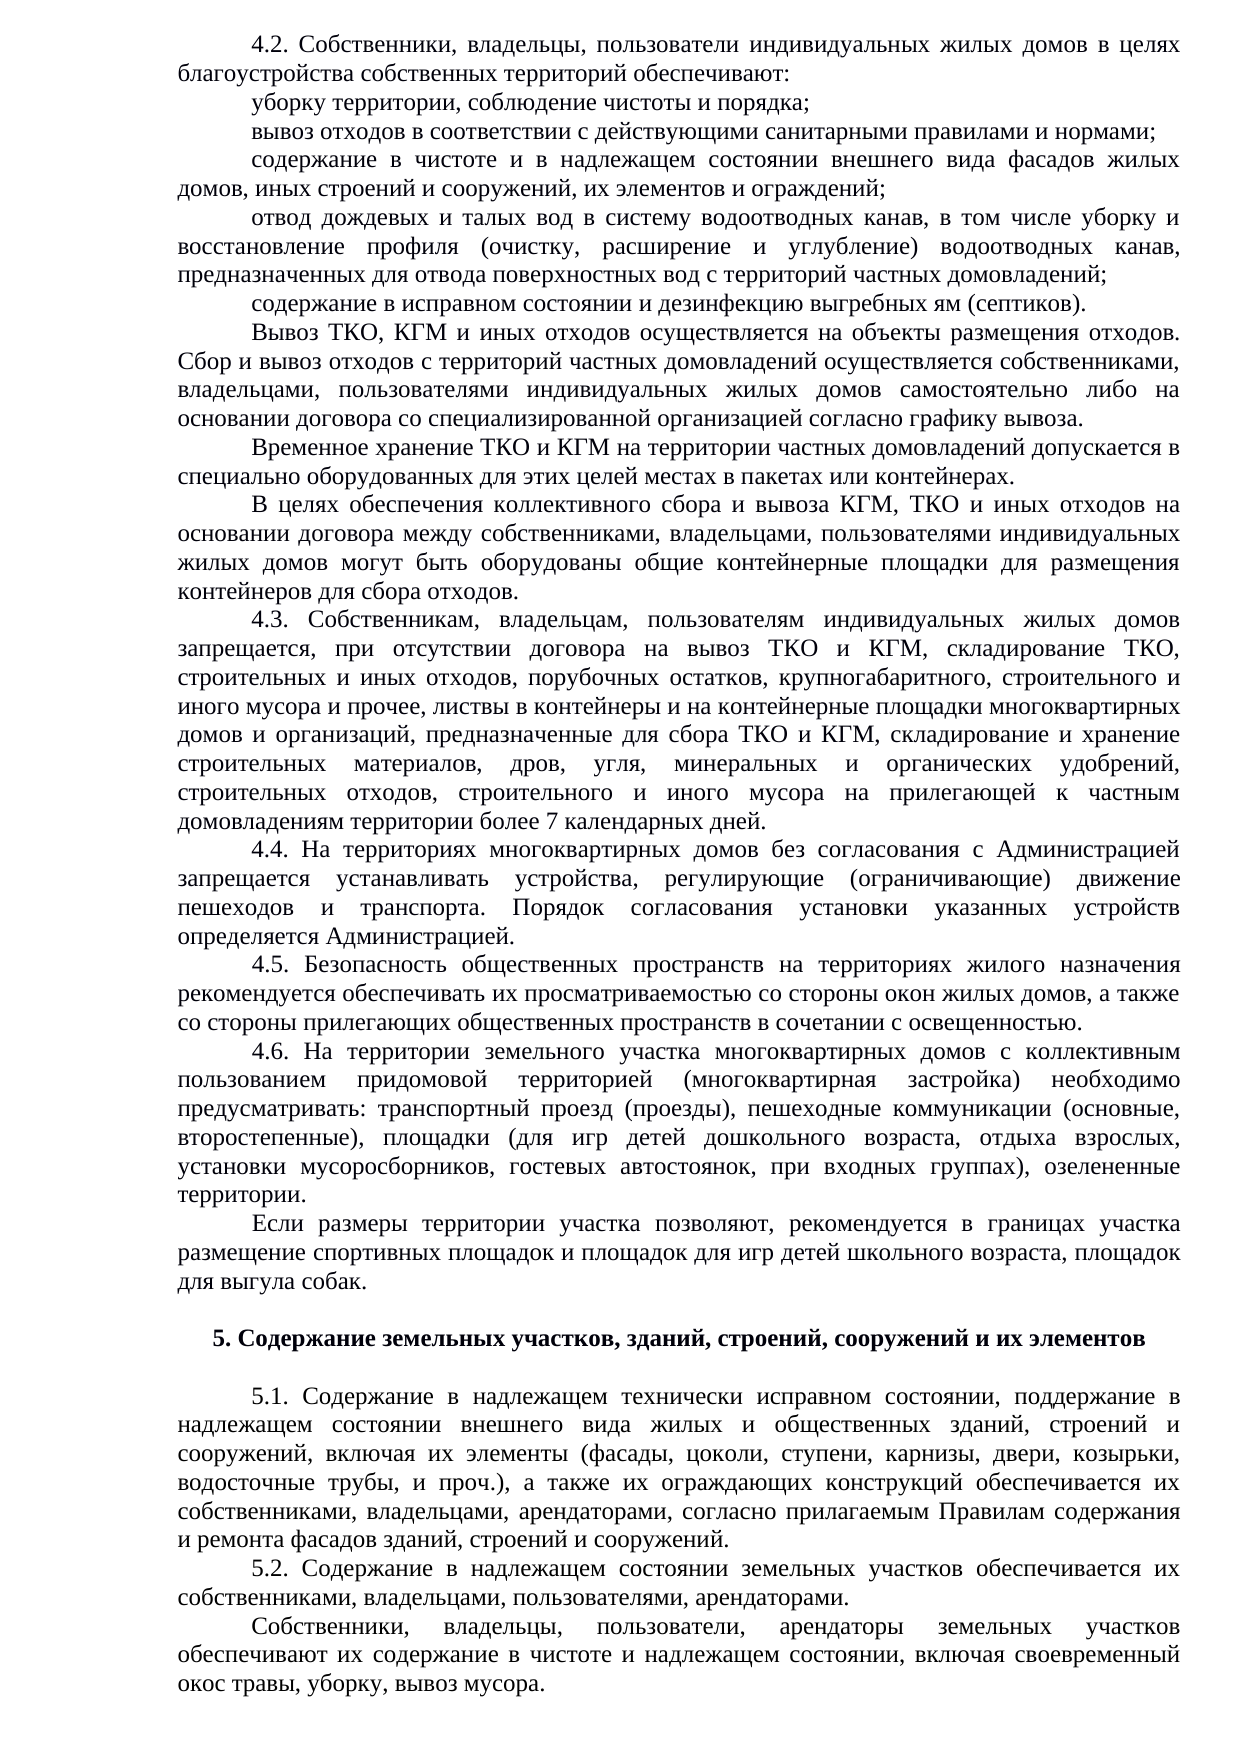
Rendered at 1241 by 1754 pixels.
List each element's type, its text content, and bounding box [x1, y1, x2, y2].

text Собственники, владельцы, пользователи, арендаторы земельных участков обеспечивают их содержание в чистоте и надлежащем состоянии, включая своевременный окос травы, уборку, вывоз мусора. [177, 1611, 1181, 1697]
text В целях обеспечения коллективного сбора и вывоза КГМ, ТКО и иных отходов на основании договора между собственниками, владельцами, пользователями индивидуальных жилых домов могут быть оборудованы общие контейнерные площадки для размещения контейнеров для сбора отходов. [177, 489, 1181, 604]
text вывоз отходов в соответствии с действующими санитарными правилами и нормами; [177, 116, 1181, 144]
text 4.6. На территории земельного участка многоквартирных домов с коллективным пользованием придомовой территорией (многоквартирная застройка) необходимо предусматривать: транспортный проезд (проезды), пешеходные коммуникации (основные, второстепенные), площадки (для игр детей дошкольного возраста, отдыха взрослых, установки мусоросборников, гостевых автостоянок, при входных группах), озелененные территории. [177, 1036, 1181, 1208]
text содержание в исправном состоянии и дезинфекцию выгребных ям (септиков). [177, 288, 1181, 317]
text 4.5. Безопасность общественных пространств на территориях жилого назначения рекомендуется обеспечивать их просматриваемостью со стороны окон жилых домов, а также со стороны прилегающих общественных пространств в сочетании с освещенностью. [177, 949, 1181, 1036]
text 4.2. Собственники, владельцы, пользователи индивидуальных жилых домов в целях благоустройства собственных территорий обеспечивают: [177, 29, 1181, 87]
text 5.1. Содержание в надлежащем технически исправном состоянии, поддержание в надлежащем состоянии внешнего вида жилых и общественных зданий, строений и сооружений, включая их элементы (фасады, цоколи, ступени, карнизы, двери, козырьки, водосточные трубы, и проч.), а также их ограждающих конструкций обеспечивается их собственниками, владельцами, арендаторами, согласно прилагаемым Правилам содержания и ремонта фасадов зданий, строений и сооружений. [177, 1381, 1181, 1553]
text уборку территории, соблюдение чистоты и порядка; [177, 87, 1181, 116]
text Временное хранение ТКО и КГМ на территории частных домовладений допускается в специально оборудованных для этих целей местах в пакетах или контейнерах. [177, 432, 1181, 489]
text отвод дождевых и талых вод в систему водоотводных канав, в том числе уборку и восстановление профиля (очистку, расширение и углубление) водоотводных канав, предназначенных для отвода поверхностных вод с территорий частных домовладений; [177, 202, 1181, 288]
text содержание в чистоте и в надлежащем состоянии внешнего вида фасадов жилых домов, иных строений и сооружений, их элементов и ограждений; [177, 144, 1181, 202]
text Вывоз ТКО, КГМ и иных отходов осуществляется на объекты размещения отходов. Сбор и вывоз отходов с территорий частных домовладений осуществляется собственниками, владельцами, пользователями индивидуальных жилых домов самостоятельно либо на основании договора со специализированной организацией согласно графику вывоза. [177, 317, 1181, 432]
text 5.2. Содержание в надлежащем состоянии земельных участков обеспечивается их собственниками, владельцами, пользователями, арендаторами. [177, 1553, 1181, 1611]
text 4.4. На территориях многоквартирных домов без согласования с Администрацией запрещается устанавливать устройства, регулирующие (ограничивающие) движение пешеходов и транспорта. Порядок согласования установки указанных устройств определяется Администрацией. [177, 834, 1181, 949]
text 4.3. Собственникам, владельцам, пользователям индивидуальных жилых домов запрещается, при отсутствии договора на вывоз ТКО и КГМ, складирование ТКО, строительных и иных отходов, порубочных остатков, крупногабаритного, строительного и иного мусора и прочее, листвы в контейнеры и на контейнерные площадки многоквартирных домов и организаций, предназначенные для сбора ТКО и КГМ, складирование и хранение строительных материалов, дров, угля, минеральных и органических удобрений, строительных отходов, строительного и иного мусора на прилегающей к частным домовладениям территории более 7 календарных дней. [177, 604, 1181, 834]
text Если размеры территории участка позволяют, рекомендуется в границах участка размещение спортивных площадок и площадок для игр детей школьного возраста, площадок для выгула собак. [177, 1208, 1181, 1294]
text 5. Содержание земельных участков, зданий, строений, сооружений и их элементов [177, 1323, 1181, 1352]
